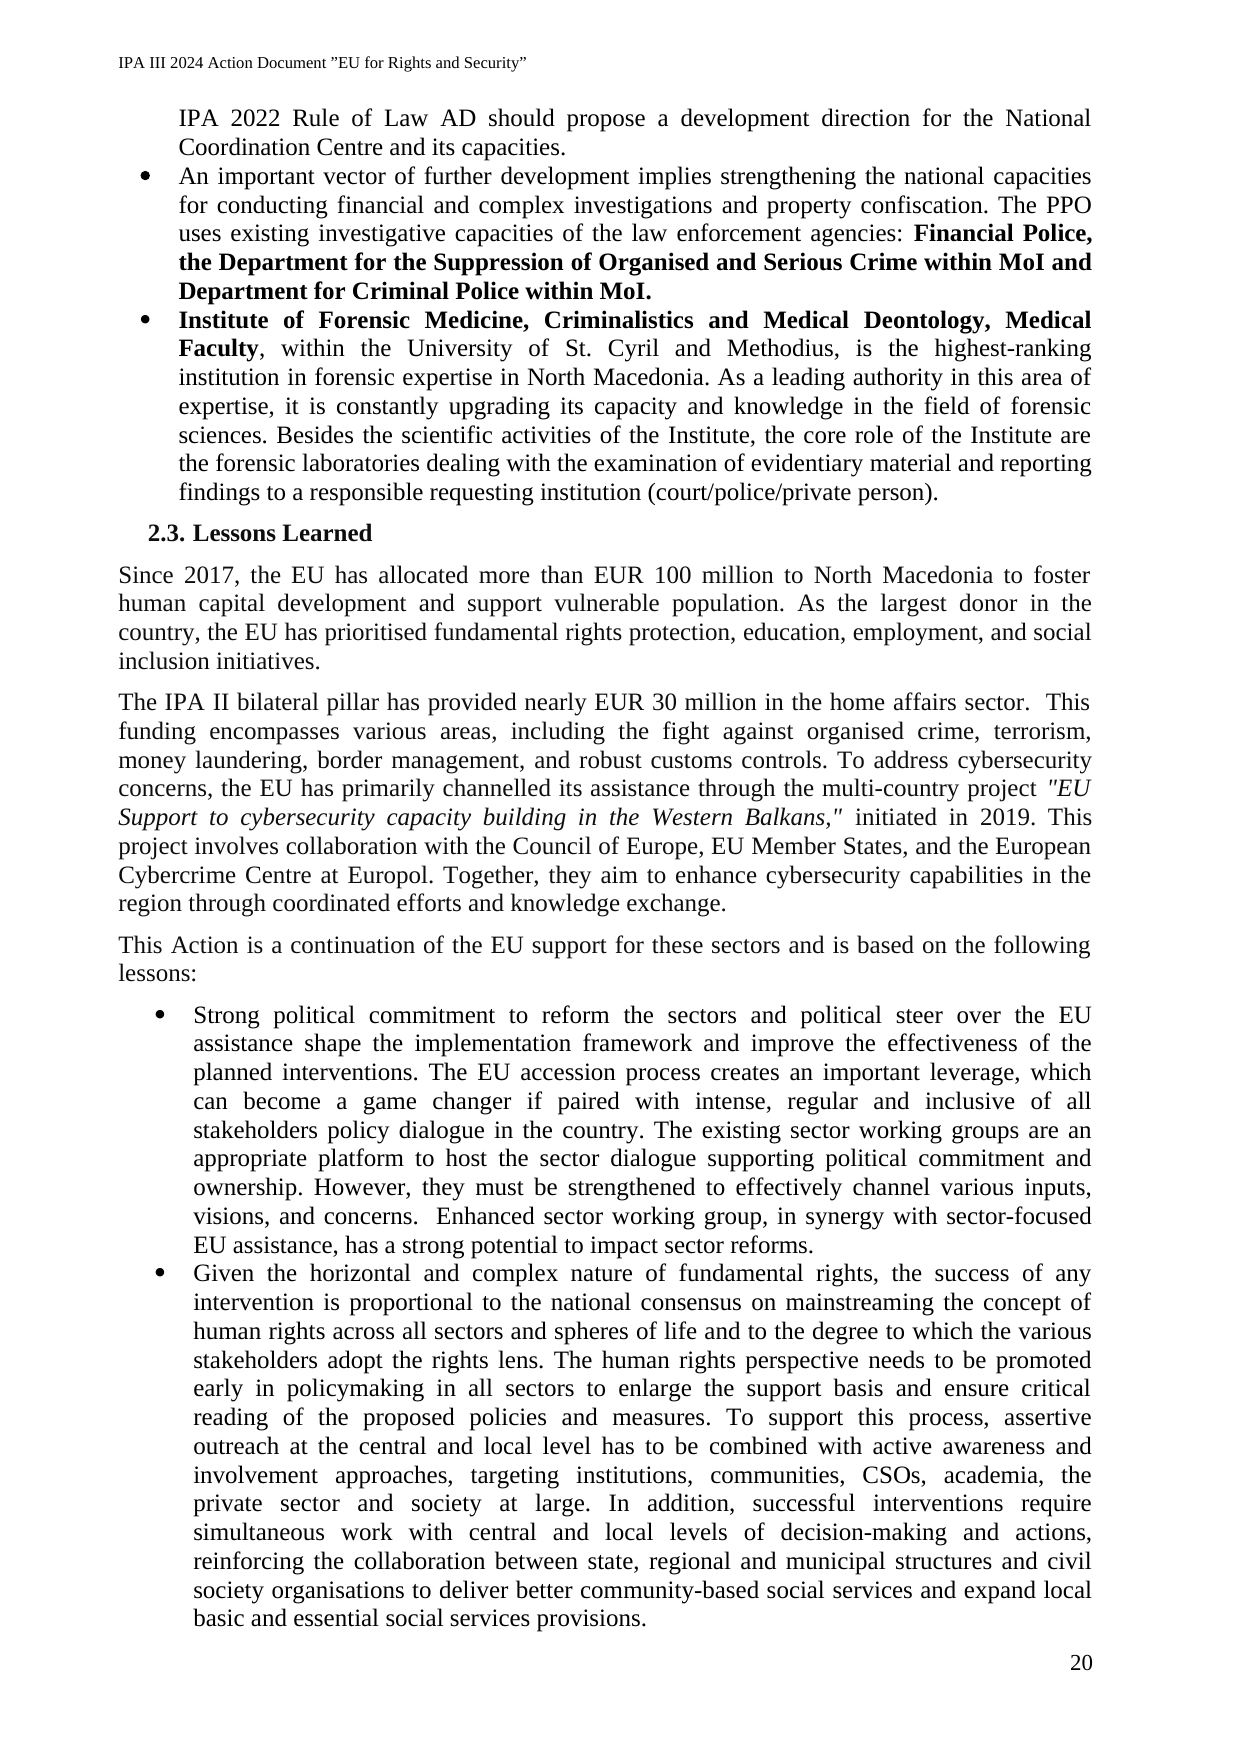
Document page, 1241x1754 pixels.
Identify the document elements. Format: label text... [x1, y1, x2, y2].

text The IPA II bilateral pillar has provided nearly EUR 30 million in the home affairs sector. This funding encompasses various areas, including the fight against organised crime, terrorism, money laundering, border management, and robust customs controls. To address cybersecurity concerns, the EU has primarily channelled its assistance through the multi-country project "EU Support to cybersecurity capacity building in the Western Balkans," initiated in 2019. This project involves collaboration with the Council of Europe, EU Member States, and the European Cybercrime Centre at Europol. Together, they aim to enhance cybersecurity capabilities in the region through coordinated efforts and knowledge exchange. [118, 687, 1093, 917]
text Since 2017, the EU has allocated more than EUR 100 million to North Macedonia to foster human capital development and support vulnerable population. As the largest donor in the country, the EU has prioritised fundamental rights protection, education, employment, and social inclusion initiatives. [118, 560, 1093, 675]
subtitle Lessons Learned [148, 518, 1093, 547]
list Given the horizontal and complex nature of fundamental rights, the success of any intervention is proportional to the national consensus on mainstreaming the concept of human rights across all sectors and spheres of life and to the degree to which the various stakeholders adopt the rights lens. The human rights perspective needs to be promoted early in policymaking in all sectors to enlarge the support basis and ensure critical reading of the proposed policies and measures. To support this process, assertive outreach at the central and local level has to be combined with active awareness and involvement approaches, targeting institutions, communities, CSOs, academia, the private sector and society at large. In addition, successful interventions require simultaneous work with central and local levels of decision-making and actions, reinforcing the collaboration between state, regional and municipal structures and civil society organisations to deliver better community-based social services and expand local basic and essential social services provisions. [156, 1258, 1093, 1632]
list Strong political commitment to reform the sectors and political steer over the EU assistance shape the implementation framework and improve the effectiveness of the planned interventions. The EU accession process creates an important leverage, which can become a game changer if paired with intense, regular and inclusive of all stakeholders policy dialogue in the country. The existing sector working groups are an appropriate platform to host the sector dialogue supporting political commitment and ownership. However, they must be strengthened to effectively channel various inputs, visions, and concerns. Enhanced sector working group, in synergy with sector-focused EU assistance, has a strong potential to impact sector reforms. [156, 1000, 1093, 1258]
list An important vector of further development implies strengthening the national capacities for conducting financial and complex investigations and property confiscation. The PPO uses existing investigative capacities of the law enforcement agencies: Financial Police, the Department for the Suppression of Organised and Serious Crime within MoI and Department for Criminal Police within MoI. [141, 161, 1093, 305]
text This Action is a continuation of the EU support for these sectors and is based on the following lessons: [118, 930, 1093, 987]
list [141, 103, 1093, 161]
list Institute of Forensic Medicine, Criminalistics and Medical Deontology, Medical Faculty, within the University of St. Cyril and Methodius, is the highest-ranking institution in forensic expertise in North Macedonia. As a leading authority in this area of expertise, it is constantly upgrading its capacity and knowledge in the field of forensic sciences. Besides the scientific activities of the Institute, the core role of the Institute are the forensic laboratories dealing with the examination of evidentiary material and reporting findings to a responsible requesting institution (court/police/private person). [141, 305, 1093, 506]
